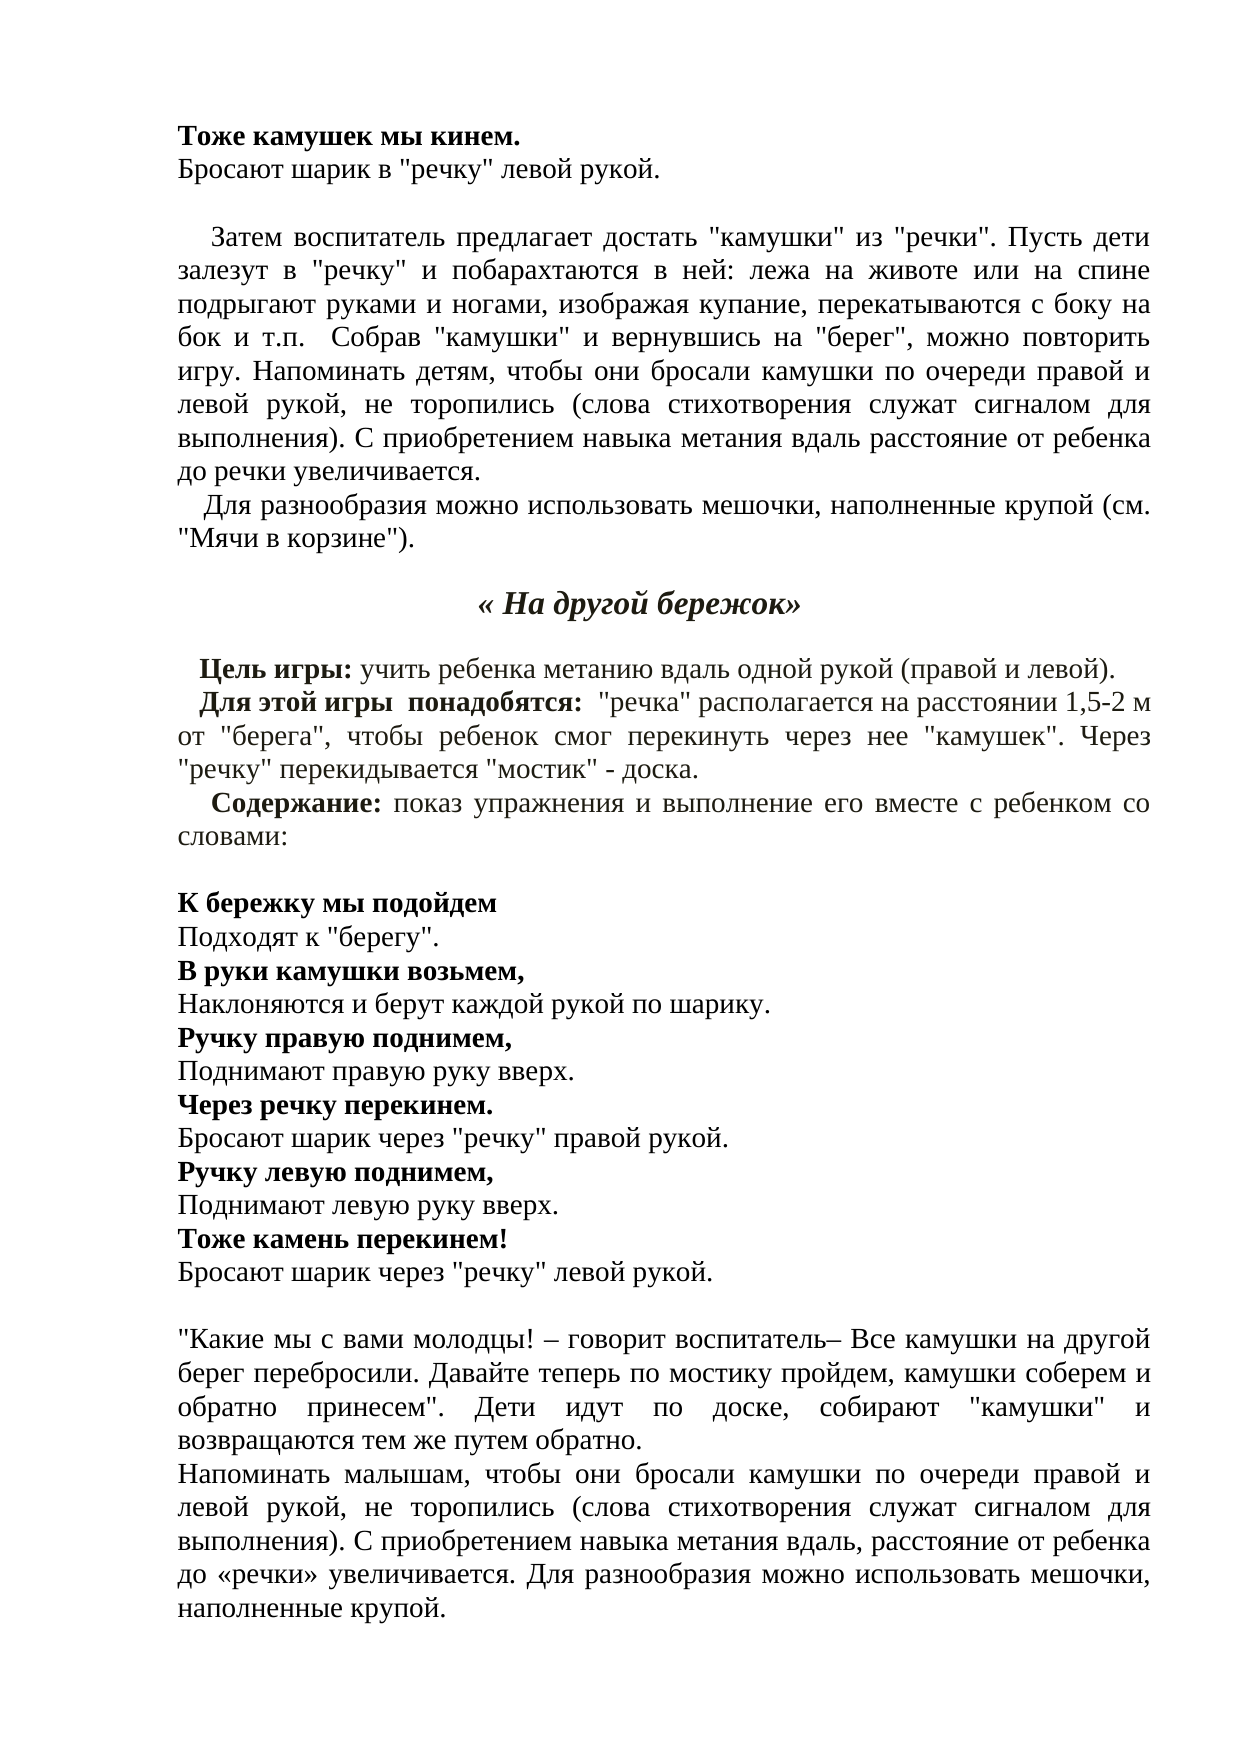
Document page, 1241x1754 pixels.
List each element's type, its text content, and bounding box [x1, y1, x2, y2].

text "Какие мы с вами молодцы! – говорит воспитатель– Все камушки на другой берег перебросили. Давайте теперь по мостику пройдем, камушки соберем и обратно принесем". Дети идут по доске, собирают "камушки" и возвращаются тем же путем обратно. [177, 1322, 1152, 1456]
text « На другой бережок» [177, 583, 1152, 622]
text Для этой игры понадобятся: "речка" располагается на расстоянии 1,5-2 м от "берега", чтобы ребенок смог перекинуть через нее "камушек". Через "речку" перекидывается "мостик" - доска. [177, 684, 1152, 785]
text Напоминать малышам, чтобы они бросали камушки по очереди правой и левой рукой, не торопились (слова стихотворения служат сигналом для выполнения). С приобретением навыка метания вдаль, расстояние от ребенка до «речки» увеличивается. Для разнообразия можно использовать мешочки, наполненные крупой. [177, 1456, 1152, 1623]
text Содержание: показ упражнения и выполнение его вместе с ребенком со словами: [177, 785, 1152, 852]
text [177, 118, 1152, 185]
text К бережку мы подойдем Подходят к "берегу". В руки камушки возьмем, Наклоняются и берут каждой рукой по шарику. Ручку правую поднимем, Поднимают правую руку вверх. Через речку перекинем. Бросают шарик через "речку" правой рукой. Ручку левую поднимем, Поднимают левую руку вверх. Тоже камень перекинем! Бросают шарик через "речку" левой рукой. [177, 886, 1152, 1288]
text Затем воспитатель предлагает достать "камушки" из "речки". Пусть дети залезут в "речку" и побарахтаются в ней: лежа на животе или на спине подрыгают руками и ногами, изображая купание, перекатываются с боку на бок и т.п. Собрав "камушки" и вернувшись на "берег", можно повторить игру. Напоминать детям, чтобы они бросали камушки по очереди правой и левой рукой, не торопились (слова стихотворения служат сигналом для выполнения). С приобретением навыка метания вдаль расстояние от ребенка до речки увеличивается. [177, 219, 1152, 487]
text Для разнообразия можно использовать мешочки, наполненные крупой (см. "Мячи в корзине"). [177, 487, 1152, 554]
text Цель игры: учить ребенка метанию вдаль одной рукой (правой и левой). [177, 651, 1152, 684]
